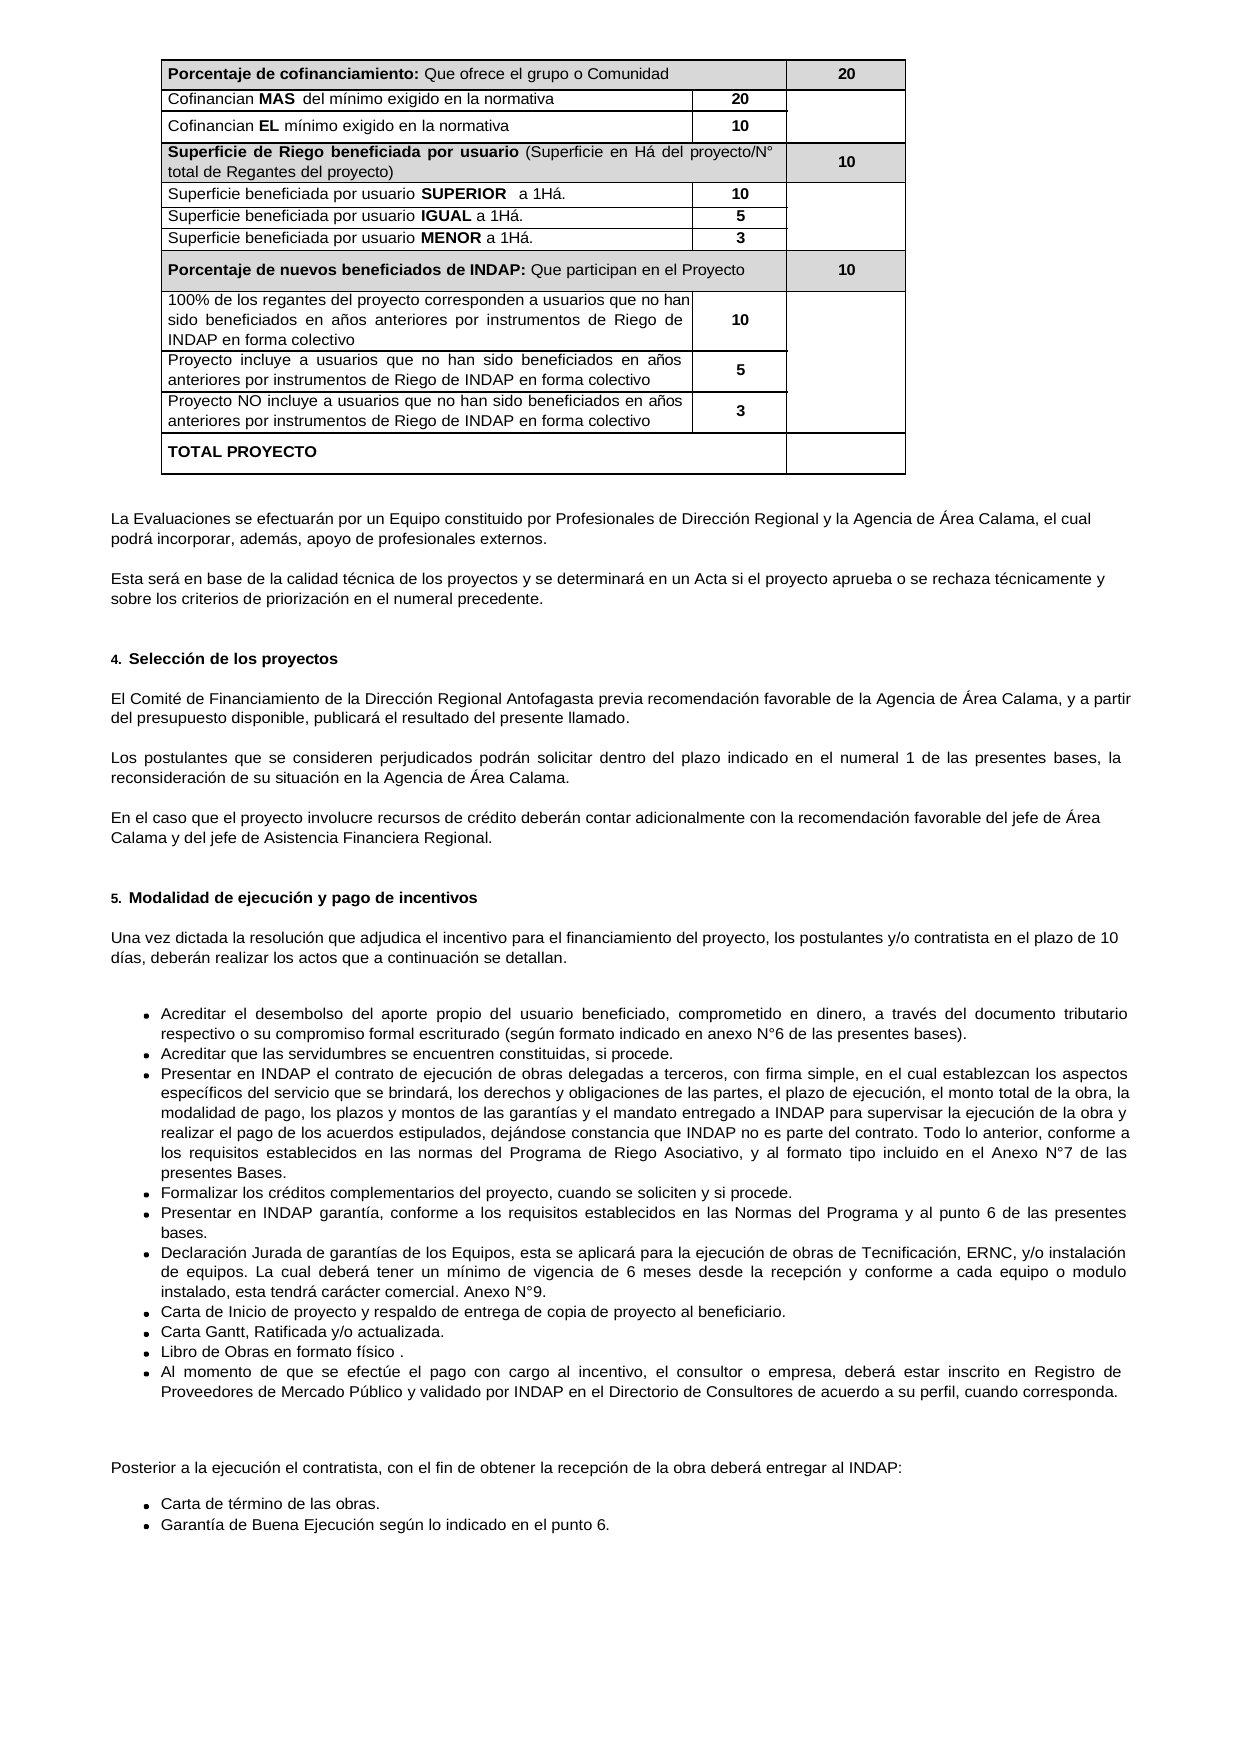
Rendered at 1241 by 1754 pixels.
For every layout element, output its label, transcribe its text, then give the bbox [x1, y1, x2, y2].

text Posterior a la ejecución el contratista, con el fin de obtener la recepción de la obra deberá entregar al INDAP: [111, 1459, 1144, 1477]
text Carta de Inicio de proyecto y respaldo de entrega de copia de proyecto al beneficiario. Carta Gantt, Ratificada y/o actualizada. [161, 1303, 814, 1341]
text El Comité de Financiamiento de la Dirección Regional Antofagasta previa recomendación favorable de la Agencia de Área Calama, y a partir del presupuesto disponible, publicará el resultado del presente llamado. [111, 689, 1136, 727]
text Una vez dictada la resolución que adjudica el incentivo para el ﬁnanciamiento del proyecto, los postulantes y/o contratista en el plazo de 10 días, deberán realizar los actos que a continuación se detallan. [111, 929, 1144, 967]
text Al momento de que se efectúe el pago con cargo al incentivo, el consultor o empresa, deberá estar inscrito en Registro de Proveedores de Mercado Público y validado por INDAP en el Directorio de Consultores de acuerdo a su perfil, cuando corresponda. [161, 1363, 1144, 1400]
table_cell 10 [787, 144, 905, 182]
text La Evaluaciones se efectuarán por un Equipo constituido por Profesionales de Dirección Regional y la Agencia de Área Calama, el cual podrá incorporar, además, apoyo de profesionales externos. [111, 510, 1136, 548]
subtitle Selección de los proyectos [111, 649, 1144, 667]
table_cell [787, 91, 905, 142]
table_cell 5 [693, 352, 786, 391]
text Acreditar que las servidumbres se encuentren constituidas, si procede. [161, 1044, 1144, 1062]
table_cell 10 [693, 292, 786, 350]
text Garantía de Buena Ejecución según lo indicado en el punto 6. [161, 1515, 1144, 1533]
table_cell [787, 183, 905, 250]
table_cell 3 [693, 393, 786, 432]
table_cell 20 [693, 91, 786, 110]
table_cell TOTAL PROYECTO [162, 434, 786, 473]
text Libro de Obras en formato físico . [161, 1343, 1144, 1361]
text Presentar en INDAP garantía, conforme a los requisitos establecidos en las Normas del Programa y al punto 6 de las presentes bases. [161, 1204, 1129, 1241]
table_cell 10 [693, 112, 786, 142]
table_cell Superﬁcie de Riego beneﬁciada por usuario (Superﬁcie en Há del proyecto/N° total de Regantes del proyecto) [162, 144, 786, 182]
table_cell 10 [787, 251, 905, 291]
table_cell 10 [693, 183, 786, 207]
text Esta será en base de la calidad técnica de los proyectos y se determinará en un Acta si el proyecto aprueba o se rechaza técnicamente y sobre los criterios de priorización en el numeral precedente. [111, 569, 1144, 607]
table_cell Proyecto NO incluye a usuarios que no han sido beneﬁciados en años anteriores por instrumentos de Riego de INDAP en forma colectivo [162, 393, 692, 432]
table_cell Proyecto incluye a usuarios que no han sido beneﬁciados en años anteriores por instrumentos de Riego de INDAP en forma colectivo [162, 352, 692, 391]
table_header Porcentaje de cofinanciamiento: Que ofrece el grupo o Comunidad [162, 61, 786, 89]
text Presentar en INDAP el contrato de ejecución de obras delegadas a terceros, con ﬁrma simple, en el cual establezcan los aspectos especíﬁcos del servicio que se brindará, los derechos y obligaciones de las partes, el plazo de ejecución, el monto total de la obra, la modalidad de pago, los plazos y montos de las garantías y el mandato entregado a INDAP para supervisar la ejecución de la obra y realizar el pago de los acuerdos estipulados, dejándose constancia que INDAP no es parte del contrato. Todo lo anterior, conforme a los requisitos establecidos en las normas del Programa de Riego Asociativo, y al formato tipo incluido en el Anexo N°7 de las presentes Bases. [161, 1064, 1130, 1181]
table_cell 5 [693, 208, 786, 227]
text Carta de término de las obras. [161, 1495, 1144, 1513]
table_cell Cofinancian EL mínimo exigido en la normativa [162, 112, 692, 142]
text Declaración Jurada de garantías de los Equipos, esta se aplicará para la ejecución de obras de Tecniﬁcación, ERNC, y/o instalación de equipos. La cual deberá tener un mínimo de vigencia de 6 meses desde la recepción y conforme a cada equipo o modulo instalado, esta tendrá carácter comercial. Anexo N°9. [161, 1243, 1129, 1301]
table_cell Superficie beneficiada por usuario IGUAL a 1Há. [162, 208, 692, 227]
text Formalizar los créditos complementarios del proyecto, cuando se soliciten y si procede. [161, 1183, 1144, 1202]
table_cell 3 [693, 229, 786, 250]
table_cell 100% de los regantes del proyecto corresponden a usuarios que no han sido beneﬁciados en años anteriores por instrumentos de Riego de INDAP en forma colectivo [162, 292, 692, 350]
table_cell [787, 434, 905, 473]
subtitle Modalidad de ejecución y pago de incentivos [111, 889, 1144, 907]
table_cell Superficie beneficiada por usuario SUPERIOR a 1Há. [162, 183, 692, 207]
text Acreditar el desembolso del aporte propio del usuario beneﬁciado, comprometido en dinero, a través del documento tributario respectivo o su compromiso formal escriturado (según formato indicado en anexo N°6 de las presentes bases). [161, 1005, 1129, 1042]
table_header 20 [787, 61, 905, 89]
table_cell Cofinancian MAS del mínimo exigido en la normativa [162, 91, 692, 110]
text En el caso que el proyecto involucre recursos de crédito deberán contar adicionalmente con la recomendación favorable del jefe de Área Calama y del jefe de Asistencia Financiera Regional. [111, 809, 1144, 847]
table_cell Porcentaje de nuevos beneficiados de INDAP: Que participan en el Proyecto [162, 251, 786, 291]
table_cell [787, 292, 905, 432]
text Los postulantes que se consideren perjudicados podrán solicitar dentro del plazo indicado en el numeral 1 de las presentes bases, la reconsideración de su situación en la Agencia de Área Calama. [111, 749, 1144, 787]
table_cell Superficie beneficiada por usuario MENOR a 1Há. [162, 229, 692, 250]
